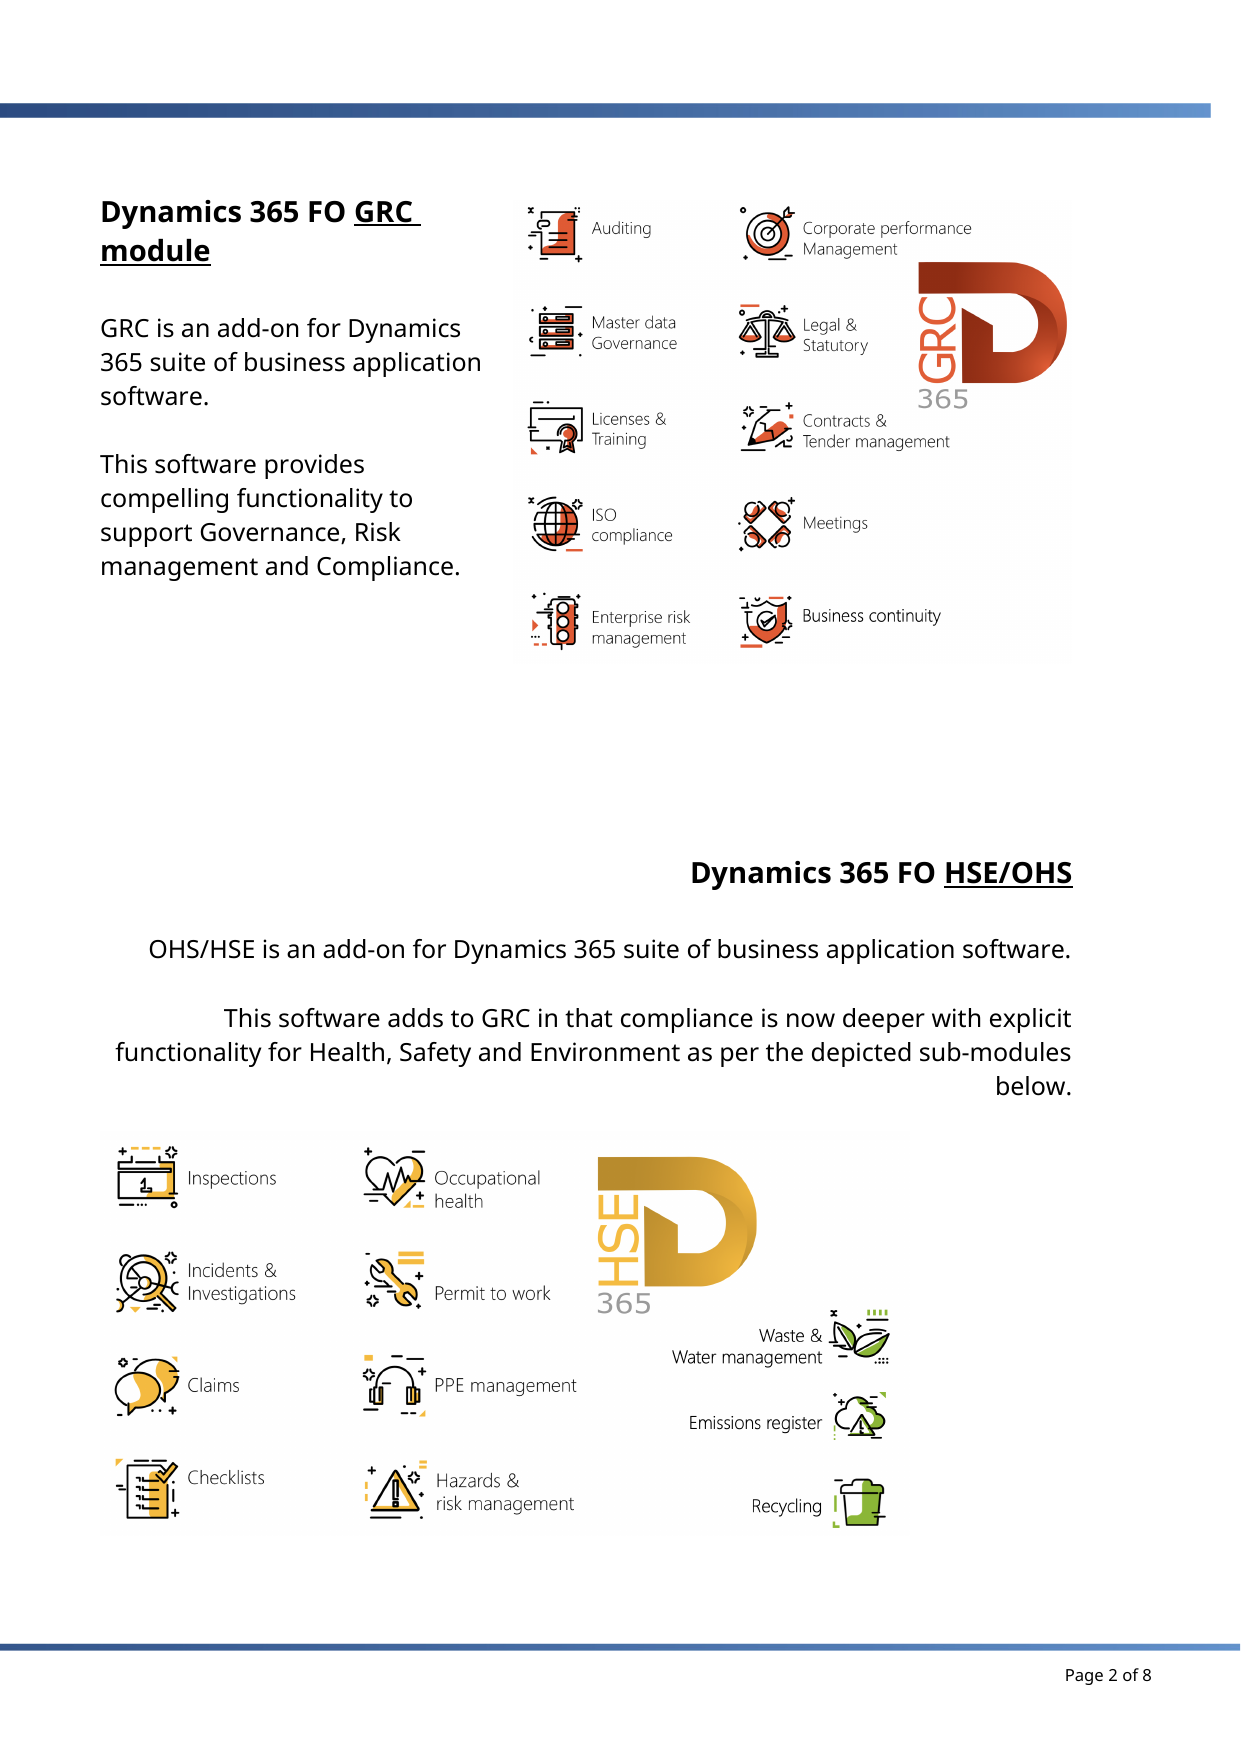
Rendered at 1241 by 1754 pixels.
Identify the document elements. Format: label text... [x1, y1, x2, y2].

picture [100, 1131, 910, 1536]
table_header Dynamics 365 FO GRC module GRC is an add-on for Dynamics 365 suite of business application software. This software provides compelling functionality to support Governance, Risk management and Compliance. [89, 166, 502, 698]
table_cell [89, 1103, 1083, 1570]
table_header [502, 166, 1083, 698]
picture [513, 200, 1072, 664]
picture [0, 103, 1211, 118]
picture [0, 1643, 1241, 1651]
table_cell Dynamics 365 FO HSE/OHS OHS/HSE is an add-on for Dynamics 365 suite of business application software. This software adds to GRC in that compliance is now deeper with explicit functionality for Health, Safety and Environment as per the depicted sub-modules below. [89, 698, 1083, 1102]
